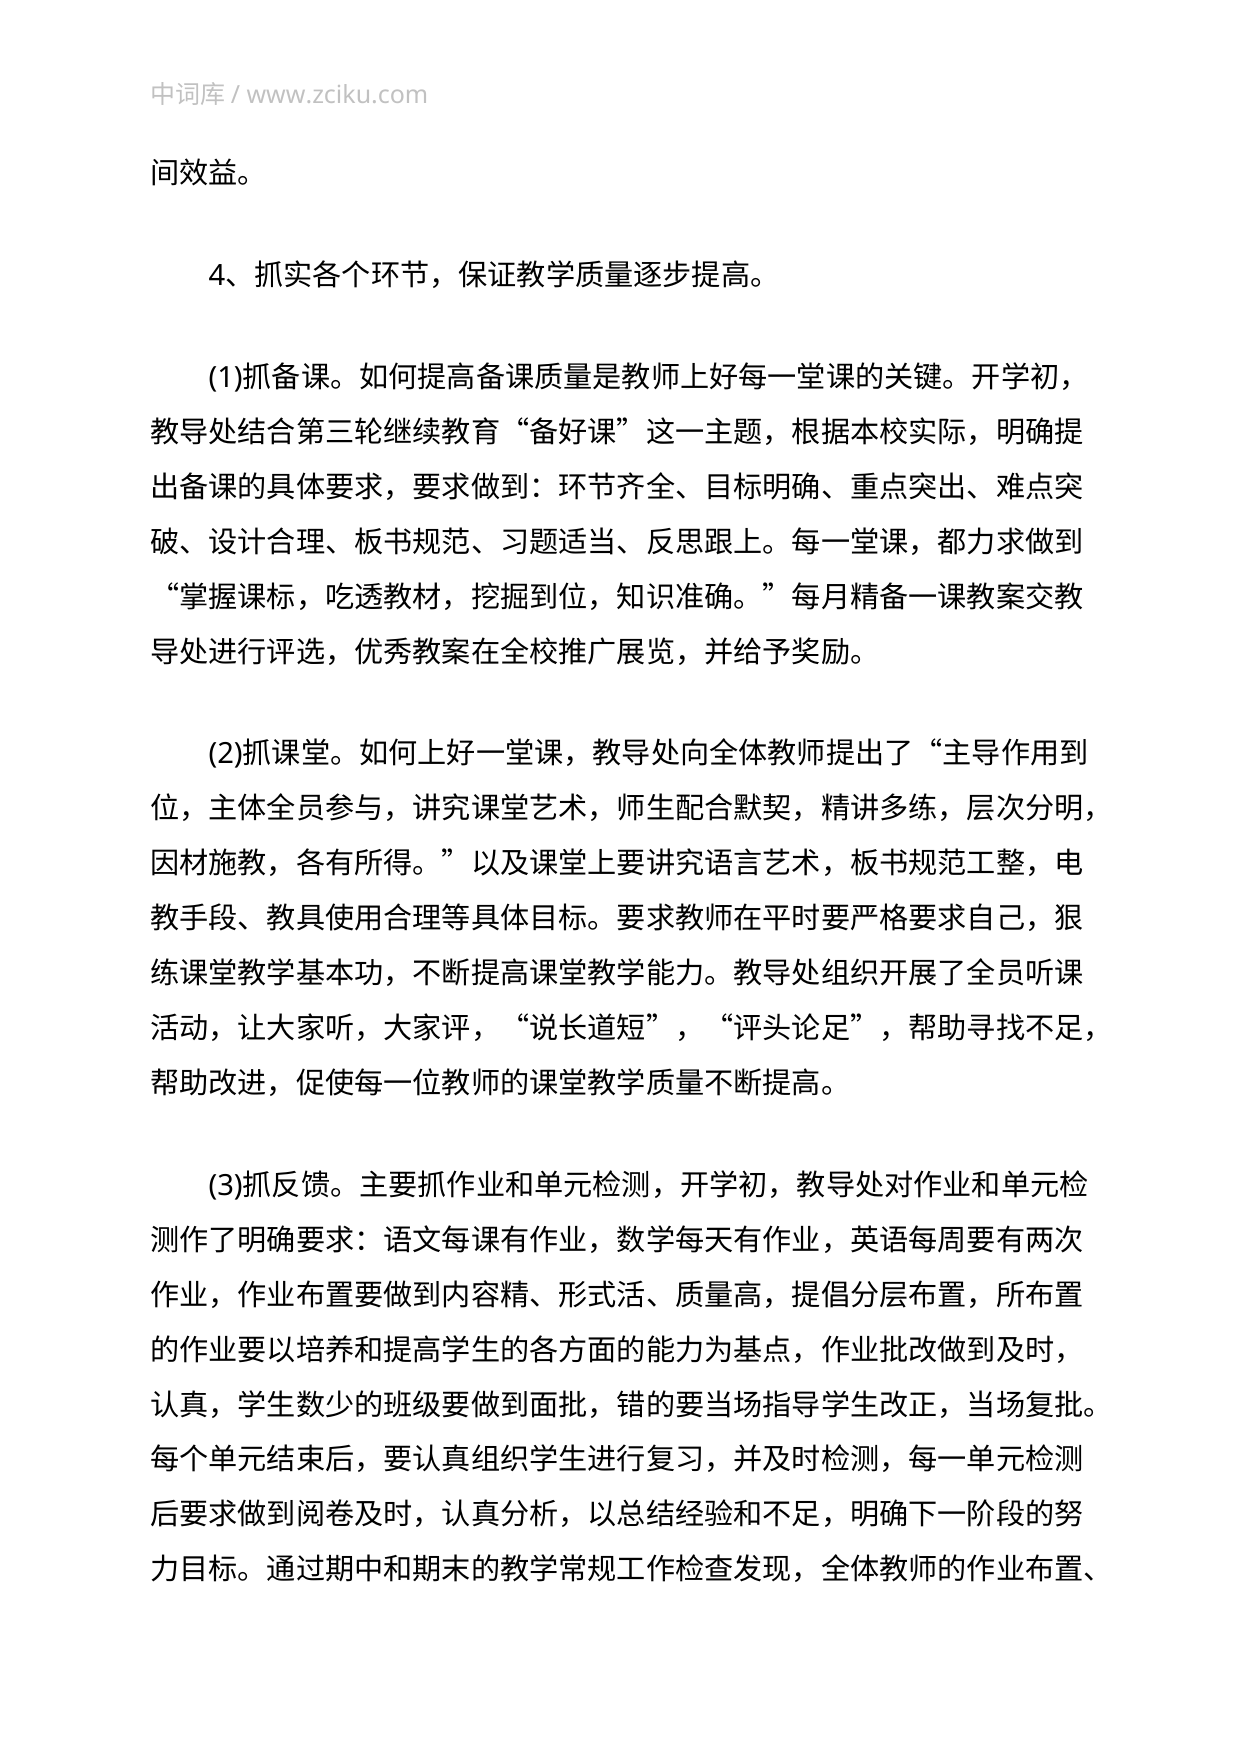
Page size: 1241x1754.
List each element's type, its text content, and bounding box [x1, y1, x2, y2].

text 4、抓实各个环节，保证教学质量逐步提高。 [150, 252, 1090, 294]
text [150, 1161, 1090, 1588]
text (1)抓备课。如何提高备课质量是教师上好每一堂课的关键。开学初，教导处结合第三轮继续教育“备好课”这一主题，根据本校实际，明确提出备课的具体要求，要求做到：环节齐全、目标明确、重点突出、难点突破、设计合理、板书规范、习题适当、反思跟上。每一堂课，都力求做到“掌握课标，吃透教材，挖掘到位，知识准确。”每月精备一课教案交教导处进行评选，优秀教案在全校推广展览，并给予奖励。 [150, 354, 1090, 671]
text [150, 150, 1090, 192]
text (2)抓课堂。如何上好一堂课，教导处向全体教师提出了“主导作用到位，主体全员参与，讲究课堂艺术，师生配合默契，精讲多练，层次分明，因材施教，各有所得。”以及课堂上要讲究语言艺术，板书规范工整，电教手段、教具使用合理等具体目标。要求教师在平时要严格要求自己，狠练课堂教学基本功，不断提高课堂教学能力。教导处组织开展了全员听课活动，让大家听，大家评，“说长道短”，“评头论足”，帮助寻找不足，帮助改进，促使每一位教师的课堂教学质量不断提高。 [150, 730, 1090, 1102]
